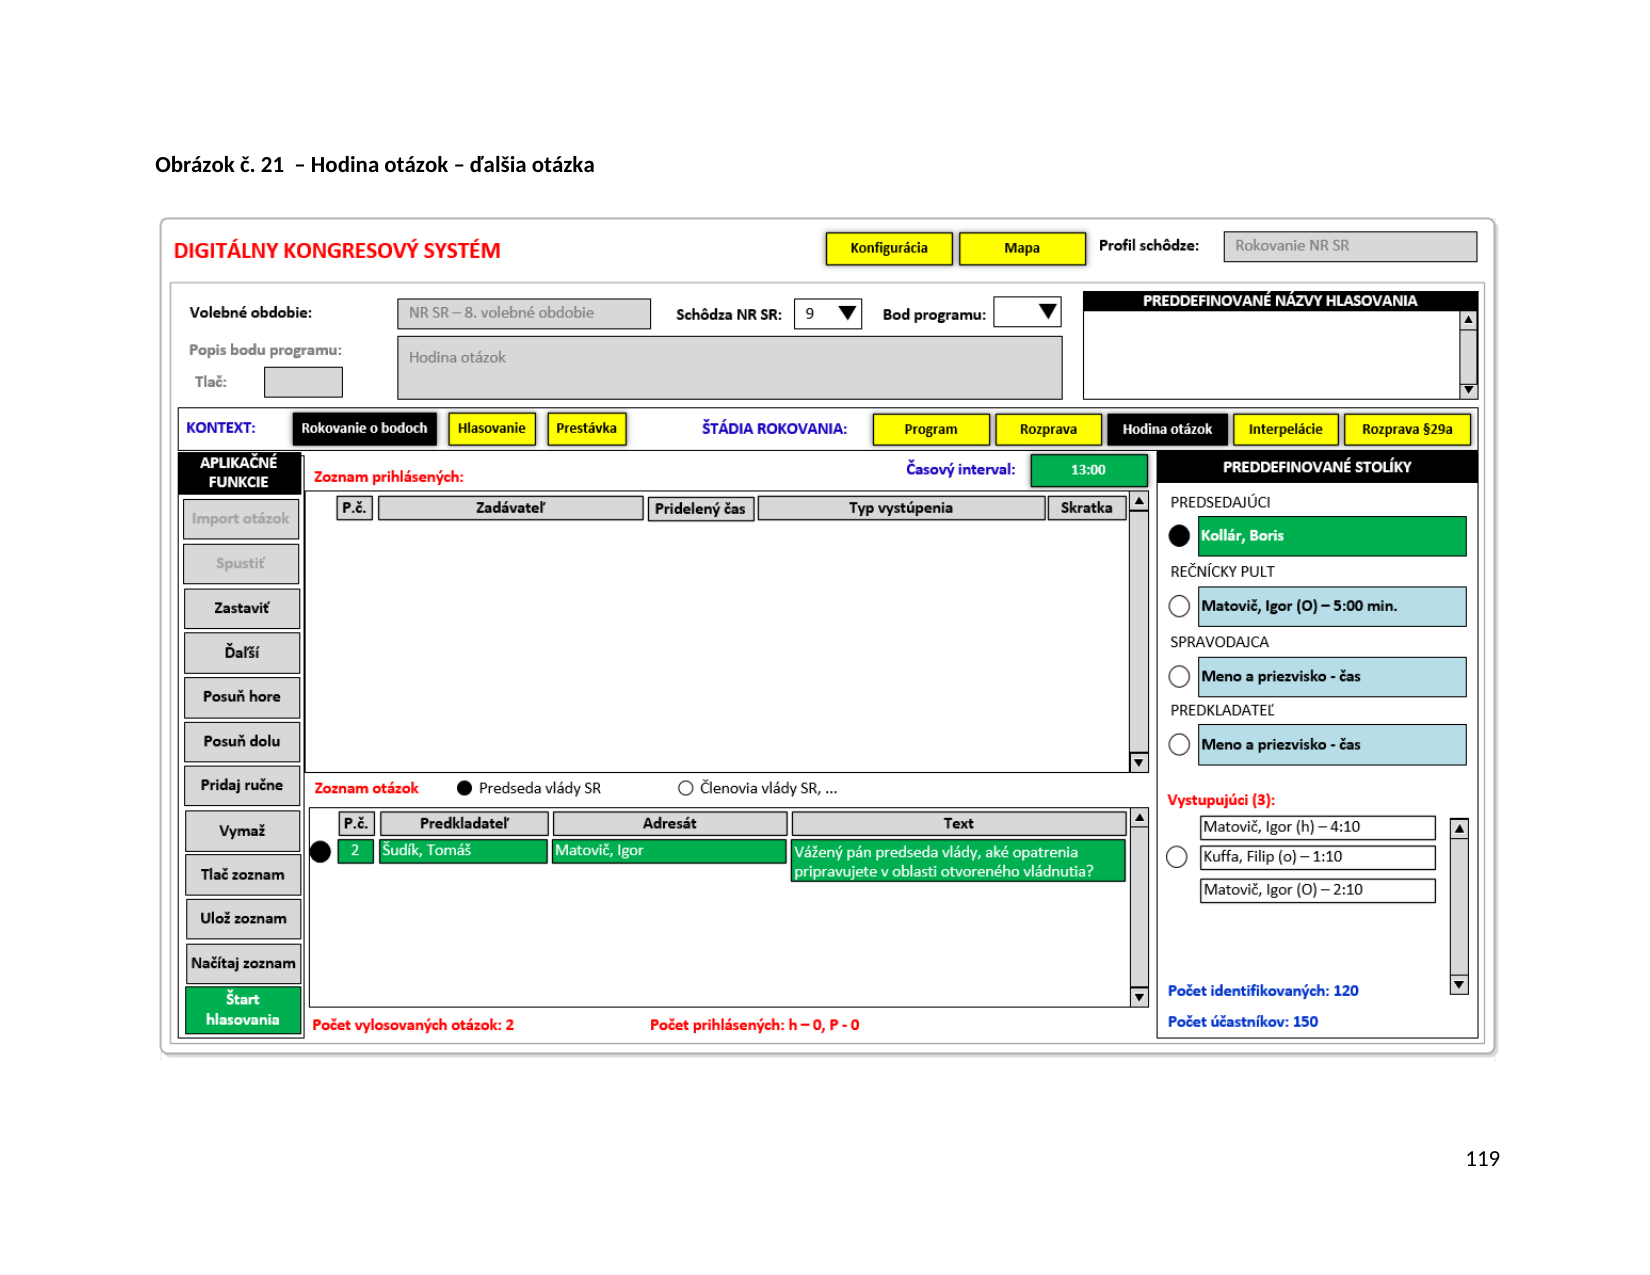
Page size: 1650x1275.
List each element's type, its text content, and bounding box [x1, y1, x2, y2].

text Obrázok č. 21 – Hodina otázok – ďalšia otázka [150, 150, 1500, 178]
picture [150, 210, 1500, 1061]
